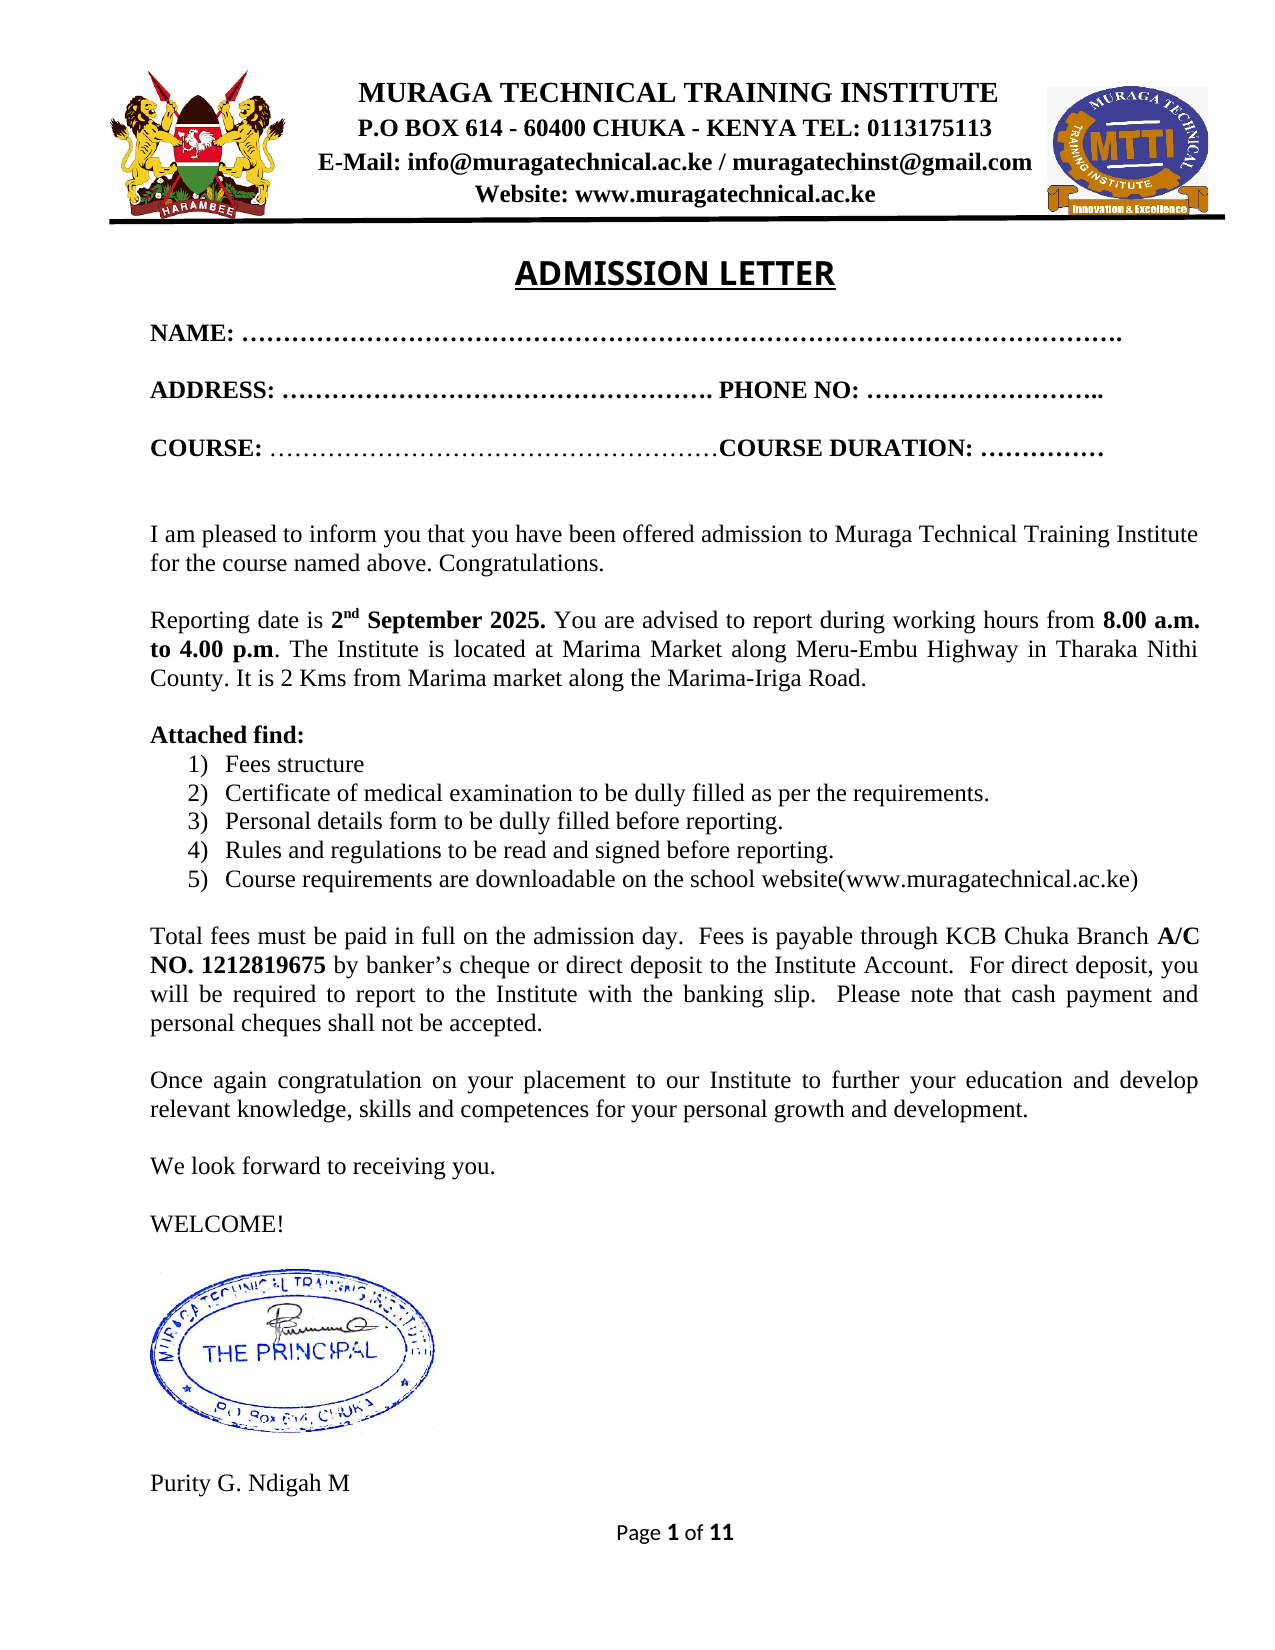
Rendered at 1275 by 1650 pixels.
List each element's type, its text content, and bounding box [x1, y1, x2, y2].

text We look forward to receiving you. [150, 1151, 1200, 1180]
picture [1047, 86, 1209, 215]
picture [150, 1266, 436, 1437]
text P.O BOX 614 - 60400 CHUKA - KENYA TEL: 0113175113 [286, 113, 1047, 142]
text Reporting date is 2nd September 2025. You are advised to report during working hours from 8.00 a.m. to 4.00 p.m. The Institute is located at Marima Market along Meru-Embu Highway in Tharaka Nithi County. It is 2 Kms from Marima market along the Marima-Iriga Road. [150, 605, 1200, 691]
list Certificate of medical examination to be dully filled as per the requirements. [187, 778, 1200, 806]
text Attached find: [150, 720, 1200, 749]
text I am pleased to inform you that you have been offered admission to Muraga Technical Training Institute for the course named above. Congratulations. [150, 519, 1200, 576]
text MURAGA TECHNICAL TRAINING INSTITUTE [286, 75, 1200, 108]
text E-Mail: info@muragatechnical.ac.ke / muragatechinst@gmail.com [286, 147, 1047, 175]
text WELCOME! [150, 1209, 1200, 1238]
picture [109, 69, 286, 219]
list Rules and regulations to be read and signed before reporting. [187, 835, 1200, 864]
list Fees structure [187, 749, 1200, 778]
text NAME: ……………………………………………………………………………………………. ADDRESS: ……………………………………………. PHONE NO: ……………………….. [150, 318, 1200, 404]
text Purity G. Ndigah M [150, 1468, 1200, 1497]
list Course requirements are downloadable on the school website(www.muragatechnical.ac.ke) [187, 864, 1200, 893]
text Website: www.muragatechnical.ac.ke [286, 179, 1047, 208]
list Personal details form to be dully filled before reporting. [187, 806, 1200, 835]
text Once again congratulation on your placement to our Institute to further your education and develop relevant knowledge, skills and competences for your personal growth and development. [150, 1065, 1200, 1123]
text ADMISSION LETTER [150, 249, 1200, 295]
text Total fees must be paid in full on the admission day. Fees is payable through KCB Chuka Branch A/C NO. 1212819675 by banker’s cheque or direct deposit to the Institute Account. For direct deposit, you will be required to report to the Institute with the banking slip. Please note that cash payment and personal cheques shall not be accepted. [150, 921, 1200, 1036]
text COURSE: ………………………………………………COURSE DURATION: …………… [150, 433, 1200, 461]
